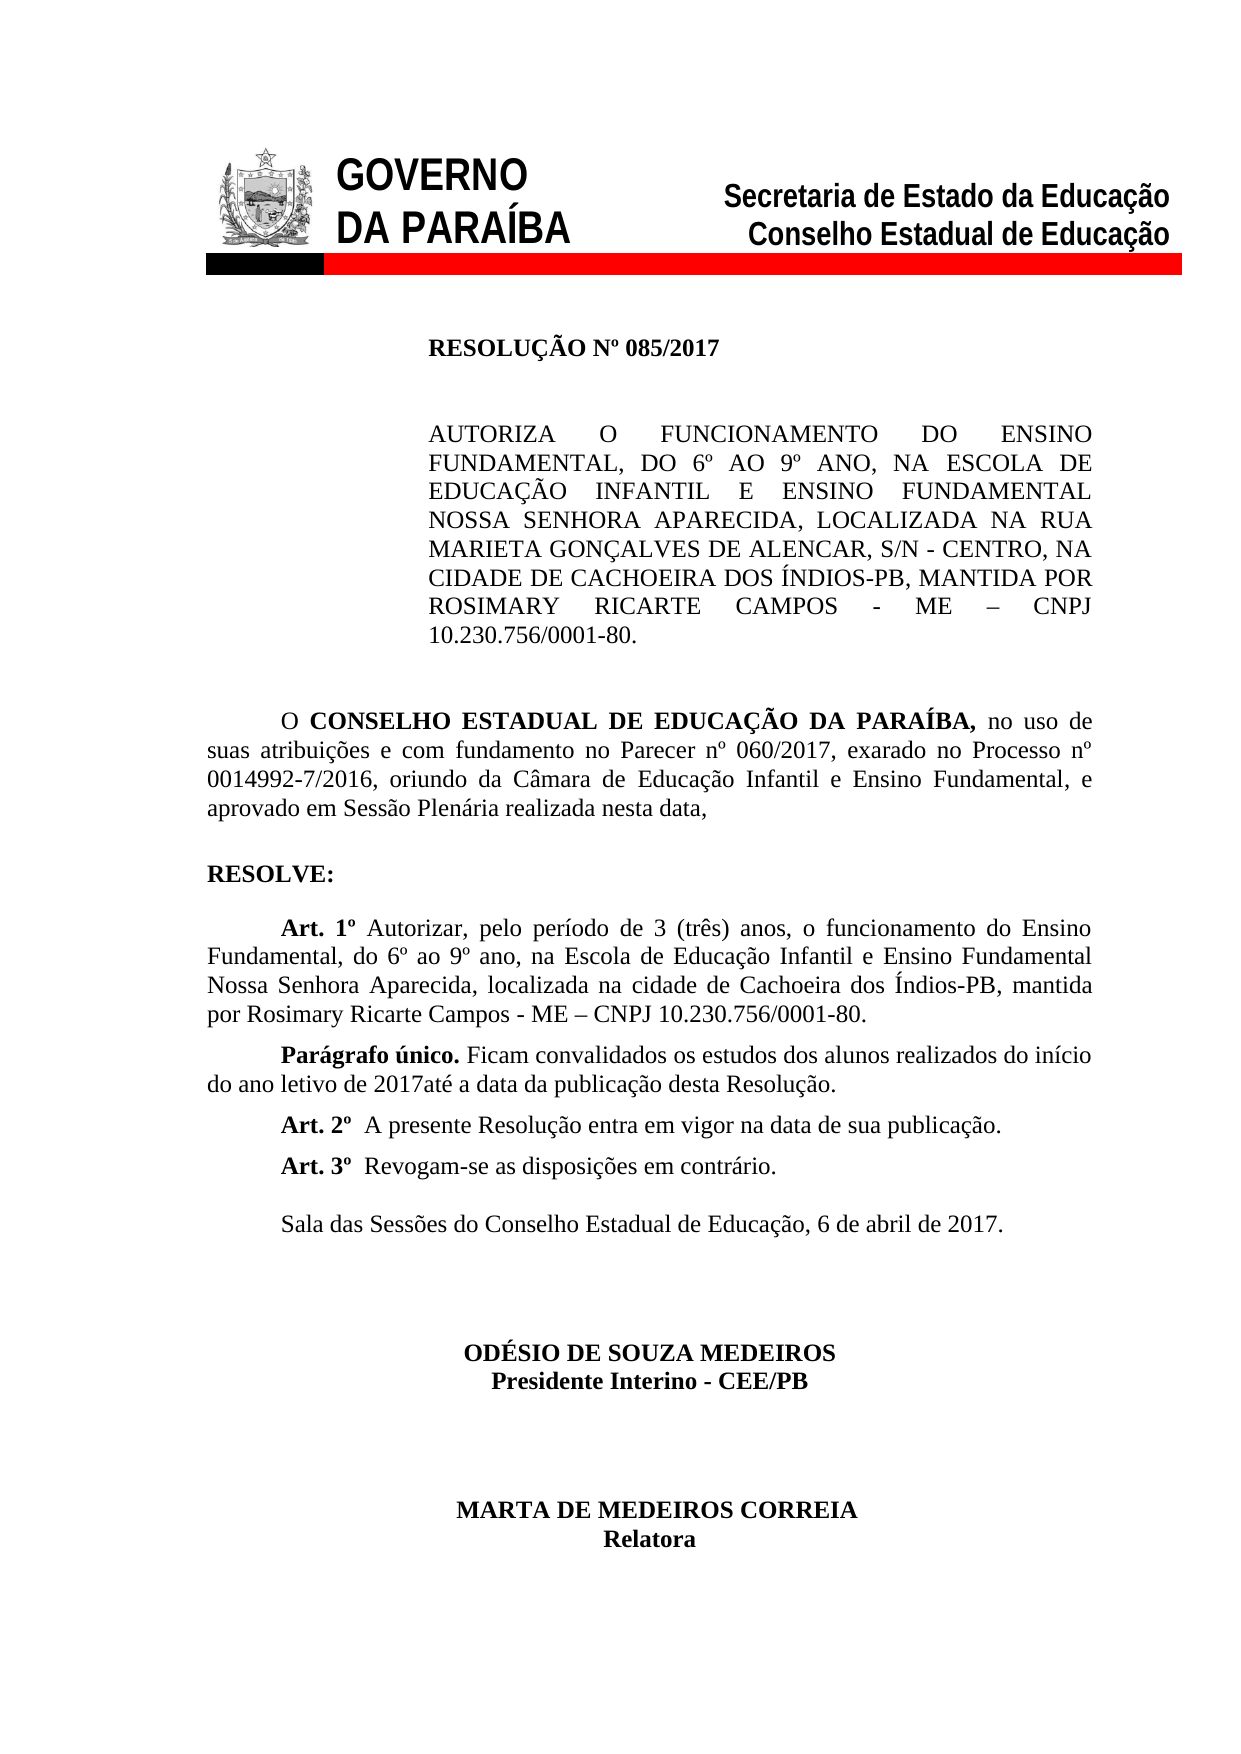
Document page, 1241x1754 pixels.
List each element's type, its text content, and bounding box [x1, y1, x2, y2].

text Relatora [207, 1524, 1092, 1553]
text RESOLUÇÃO Nº 085/2017 [428, 333, 1092, 361]
table_cell [326, 255, 1181, 274]
text O CONSELHO ESTADUAL DE EDUCAÇÃO DA PARAÍBA, no uso de suas atribuições e com fundamento no Parecer nº 060/2017, exarado no Processo nº 0014992-7/2016, oriundo da Câmara de Educação Infantil e Ensino Fundamental, e aprovado em Sessão Plenária realizada nesta data, [207, 706, 1092, 821]
text AUTORIZA O FUNCIONAMENTO DO ENSINO FUNDAMENTAL, DO 6º AO 9º ANO, NA ESCOLA DE EDUCAÇÃO INFANTIL E ENSINO FUNDAMENTAL NOSSA SENHORA APARECIDA, LOCALIZADA NA RUA MARIETA GONÇALVES DE ALENCAR, S/N - CENTRO, NA CIDADE DE CACHOEIRA DOS ÍNDIOS-PB, MANTIDA POR ROSIMARY RICARTE CAMPOS - ME – CNPJ 10.230.756/0001-80. [428, 419, 1092, 649]
text Art. 3º Revogam-se as disposições em contrário. [281, 1151, 1092, 1180]
text Sala das Sessões do Conselho Estadual de Educação, 6 de abril de 2017. [207, 1209, 1092, 1238]
picture [218, 147, 314, 247]
table_header Secretaria de Estado da Educação Conselho Estadual de Educação [591, 148, 1181, 253]
text RESOLVE: [207, 859, 1092, 888]
text Parágrafo único. Ficam convalidados os estudos dos alunos realizados do início do ano letivo de 2017até a data da publicação desta Resolução. [207, 1040, 1092, 1098]
table_header [207, 148, 325, 253]
table_header GOVERNO DA PARAÍBA [325, 148, 591, 253]
text Art. 2º A presente Resolução entra em vigor na data de sua publicação. [207, 1110, 1092, 1139]
table_cell [208, 255, 324, 274]
subtitle MARTA DE MEDEIROS CORREIA [192, 1495, 1122, 1524]
text Art. 1º Autorizar, pelo período de 3 (três) anos, o funcionamento do Ensino Fundamental, do 6º ao 9º ano, na Escola de Educação Infantil e Ensino Fundamental Nossa Senhora Aparecida, localizada na cidade de Cachoeira dos Índios-PB, mantida por Rosimary Ricarte Campos - ME – CNPJ 10.230.756/0001-80. [207, 913, 1092, 1028]
text Presidente Interino - CEE/PB [207, 1366, 1092, 1395]
text ODÉSIO DE SOUZA MEDEIROS [207, 1338, 1092, 1366]
